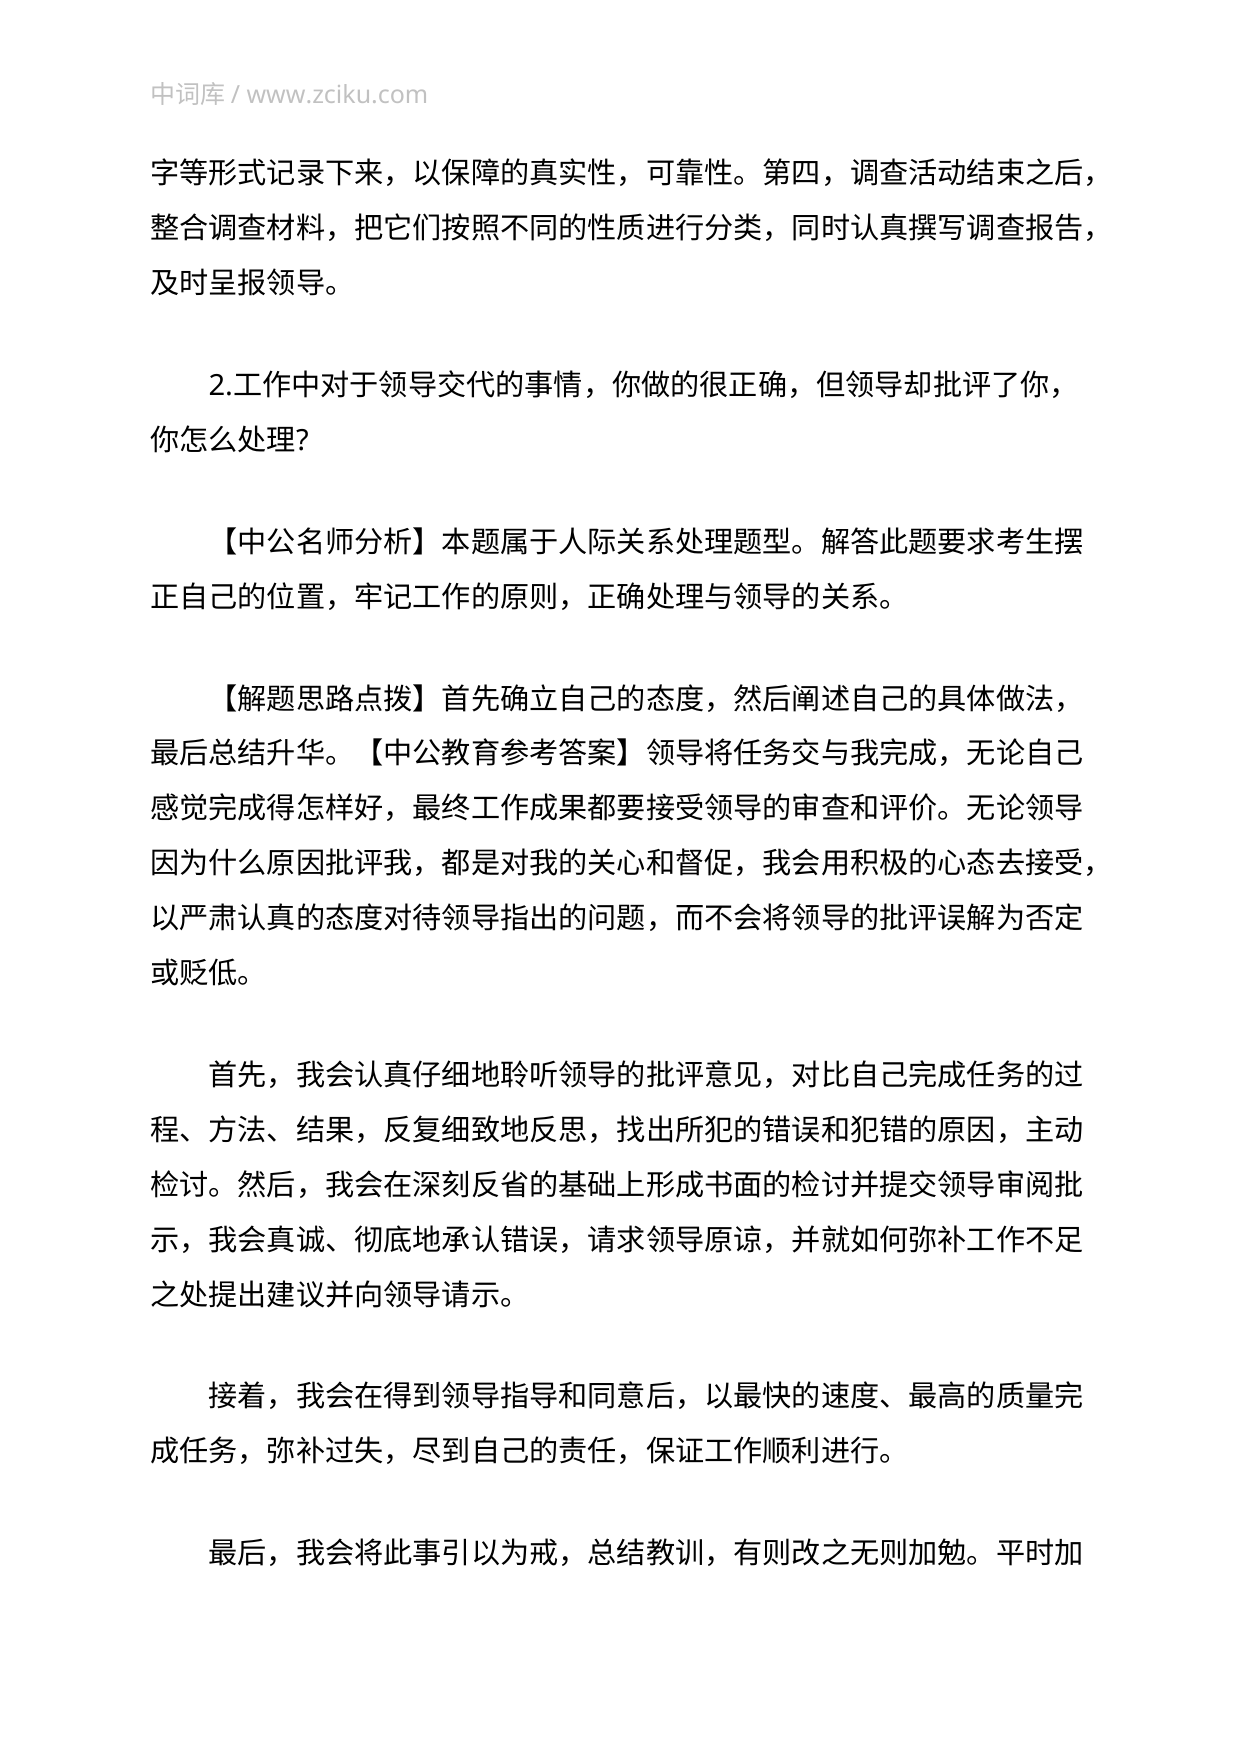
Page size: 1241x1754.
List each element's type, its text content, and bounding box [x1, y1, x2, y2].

text 接着，我会在得到领导指导和同意后，以最快的速度、最高的质量完成任务，弥补过失，尽到自己的责任，保证工作顺利进行。 [150, 1373, 1090, 1470]
text 首先，我会认真仔细地聆听领导的批评意见，对比自己完成任务的过程、方法、结果，反复细致地反思，找出所犯的错误和犯错的原因，主动检讨。然后，我会在深刻反省的基础上形成书面的检讨并提交领导审阅批示，我会真诚、彻底地承认错误，请求领导原谅，并就如何弥补工作不足之处提出建议并向领导请示。 [150, 1051, 1090, 1313]
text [150, 1529, 1090, 1572]
text 【中公名师分析】本题属于人际关系处理题型。解答此题要求考生摆正自己的位置，牢记工作的原则，正确处理与领导的关系。 [150, 518, 1090, 616]
text 2.工作中对于领导交代的事情，你做的很正确，但领导却批评了你，你怎么处理? [150, 362, 1090, 459]
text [150, 150, 1090, 302]
text 【解题思路点拨】首先确立自己的态度，然后阐述自己的具体做法，最后总结升华。【中公教育参考答案】领导将任务交与我完成，无论自己感觉完成得怎样好，最终工作成果都要接受领导的审查和评价。无论领导因为什么原因批评我，都是对我的关心和督促，我会用积极的心态去接受，以严肃认真的态度对待领导指出的问题，而不会将领导的批评误解为否定或贬低。 [150, 675, 1090, 992]
